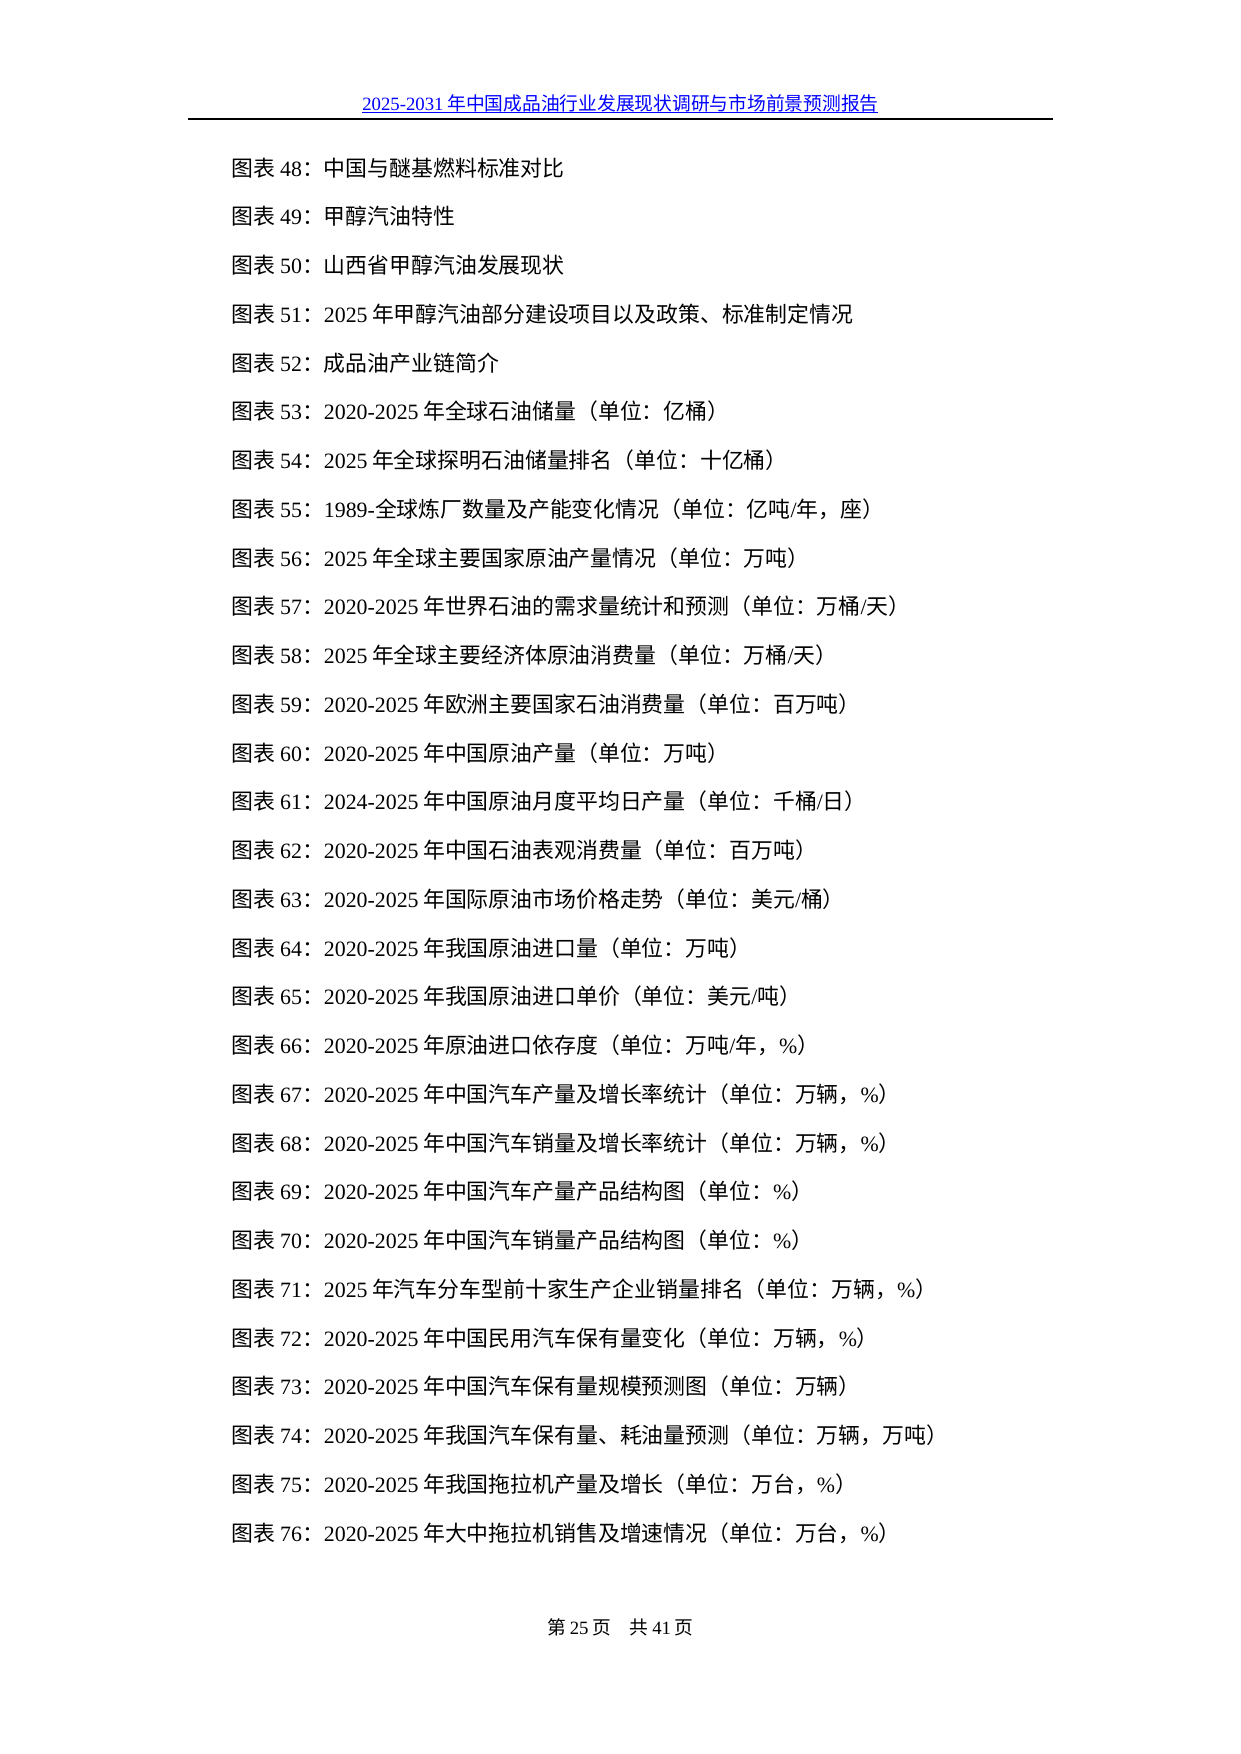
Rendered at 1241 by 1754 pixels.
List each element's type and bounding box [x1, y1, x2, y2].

text [187, 150, 1053, 1548]
